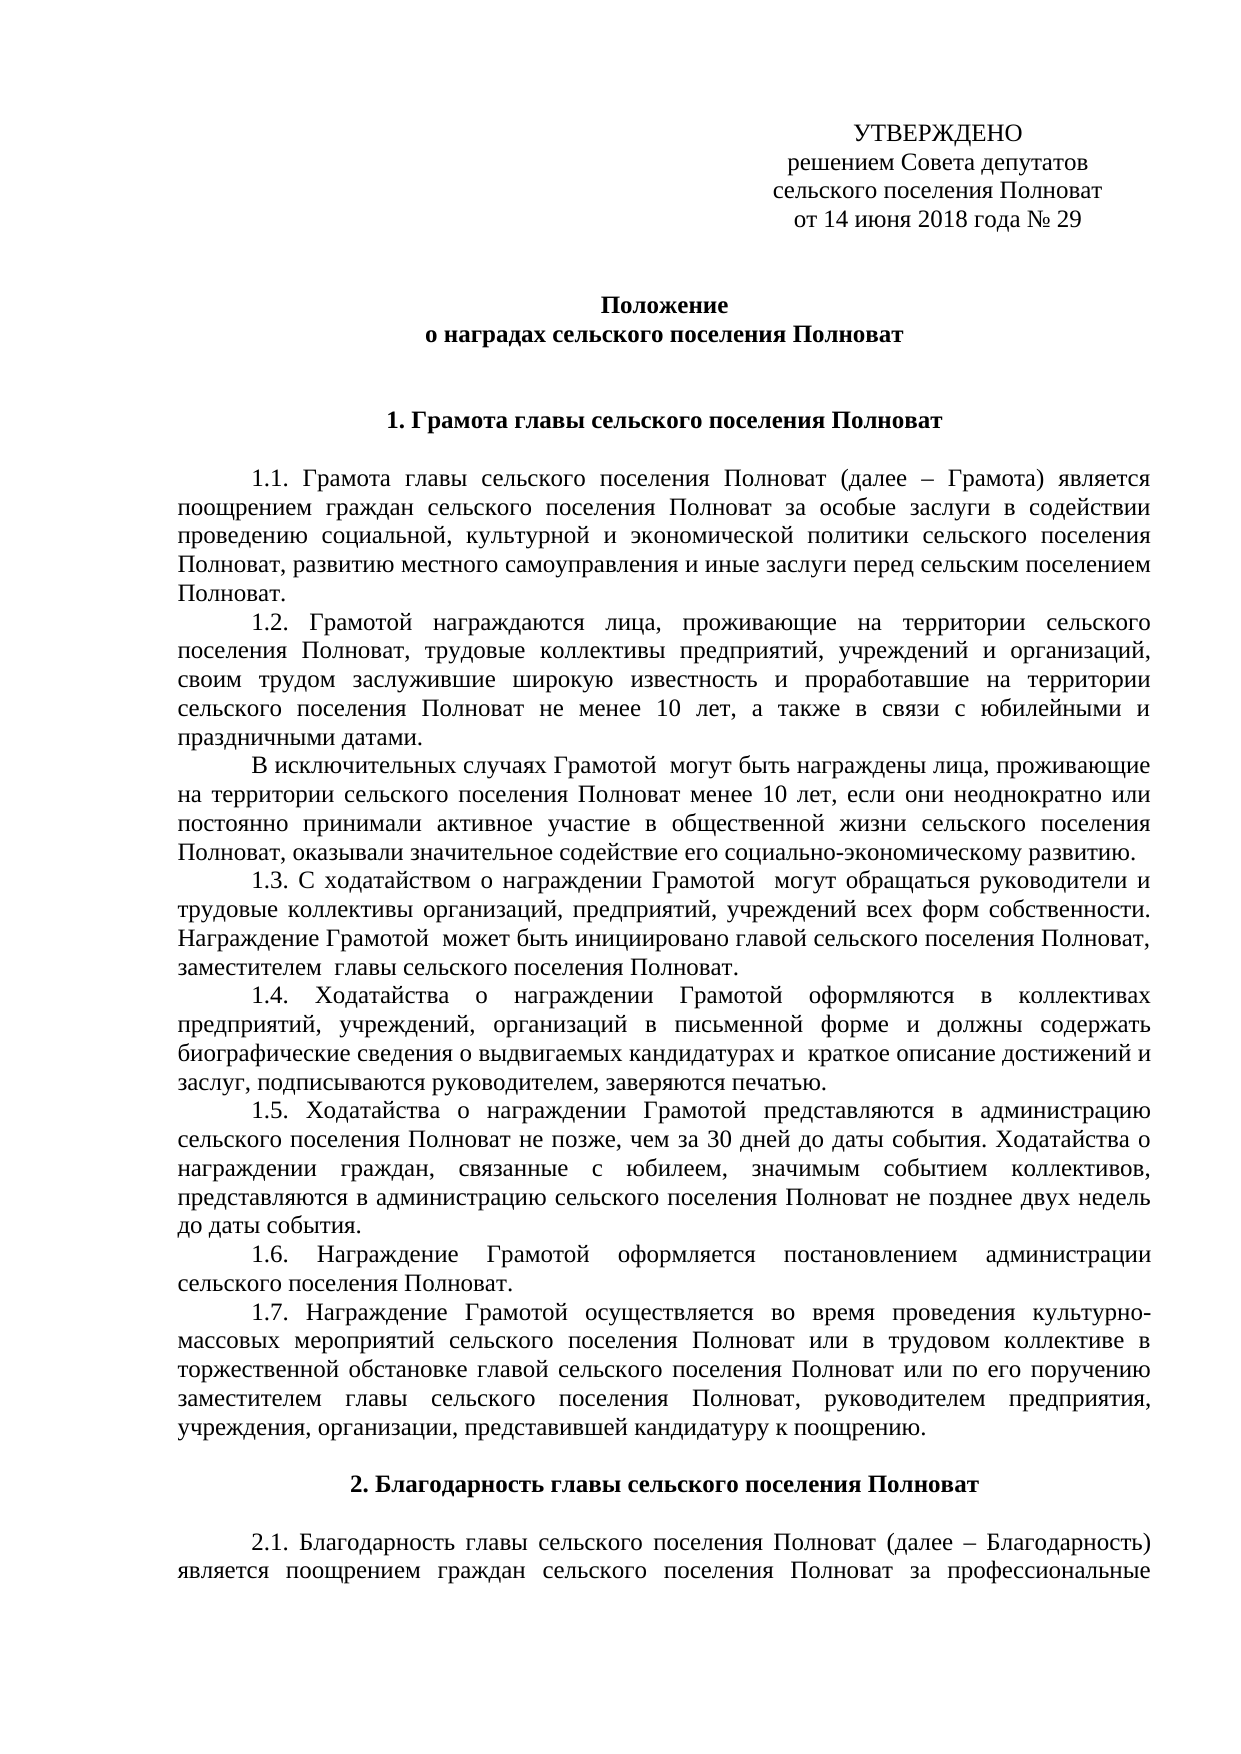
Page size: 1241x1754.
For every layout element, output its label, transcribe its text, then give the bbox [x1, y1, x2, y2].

text от 14 июня 2018 года № 29 [177, 204, 1152, 233]
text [177, 1527, 1152, 1584]
text о наградах сельского поселения Полноват [177, 319, 1152, 348]
text 1.4. Ходатайства о награждении Грамотой оформляются в коллективах предприятий, учреждений, организаций в письменной форме и должны содержать биографические сведения о выдвигаемых кандидатурах и краткое описание достижений и заслуг, подписываются руководителем, заверяются печатью. [177, 981, 1152, 1096]
text 1.7. Награждение Грамотой осуществляется во время проведения культурно-массовых мероприятий сельского поселения Полноват или в трудовом коллективе в торжественной обстановке главой сельского поселения Полноват или по его поручению заместителем главы сельского поселения Полноват, руководителем предприятия, учреждения, организации, представившей кандидатуру к поощрению. [177, 1297, 1152, 1441]
text УТВЕРЖДЕНО [177, 118, 1152, 147]
text 1.2. Грамотой награждаются лица, проживающие на территории сельского поселения Полноват, трудовые коллективы предприятий, учреждений и организаций, своим трудом заслужившие широкую известность и проработавшие на территории сельского поселения Полноват не менее 10 лет, а также в связи с юбилейными и праздничными датами. [177, 607, 1152, 751]
text 2. Благодарность главы сельского поселения Полноват [177, 1469, 1152, 1498]
text 1.1. Грамота главы сельского поселения Полноват (далее – Грамота) является поощрением граждан сельского поселения Полноват за особые заслуги в содействии проведению социальной, культурной и экономической политики сельского поселения Полноват, развитию местного самоуправления и иные заслуги перед сельским поселением Полноват. [177, 463, 1152, 607]
text Положение [177, 291, 1152, 319]
text 1.3. С ходатайством о награждении Грамотой могут обращаться руководители и трудовые коллективы организаций, предприятий, учреждений всех форм собственности. Награждение Грамотой может быть инициировано главой сельского поселения Полноват, заместителем главы сельского поселения Полноват. [177, 866, 1152, 981]
text 1.6. Награждение Грамотой оформляется постановлением администрации сельского поселения Полноват. [177, 1239, 1152, 1297]
text решением Совета депутатов [177, 147, 1152, 176]
text В исключительных случаях Грамотой могут быть награждены лица, проживающие на территории сельского поселения Полноват менее 10 лет, если они неоднократно или постоянно принимали активное участие в общественной жизни сельского поселения Полноват, оказывали значительное содействие его социально-экономическому развитию. [177, 751, 1152, 866]
text 1.5. Ходатайства о награждении Грамотой представляются в администрацию сельского поселения Полноват не позже, чем за 30 дней до даты события. Ходатайства о награждении граждан, связанные с юбилеем, значимым событием коллективов, представляются в администрацию сельского поселения Полноват не позднее двух недель до даты события. [177, 1096, 1152, 1239]
text сельского поселения Полноват [177, 176, 1152, 204]
text 1. Грамота главы сельского поселения Полноват [177, 406, 1152, 434]
